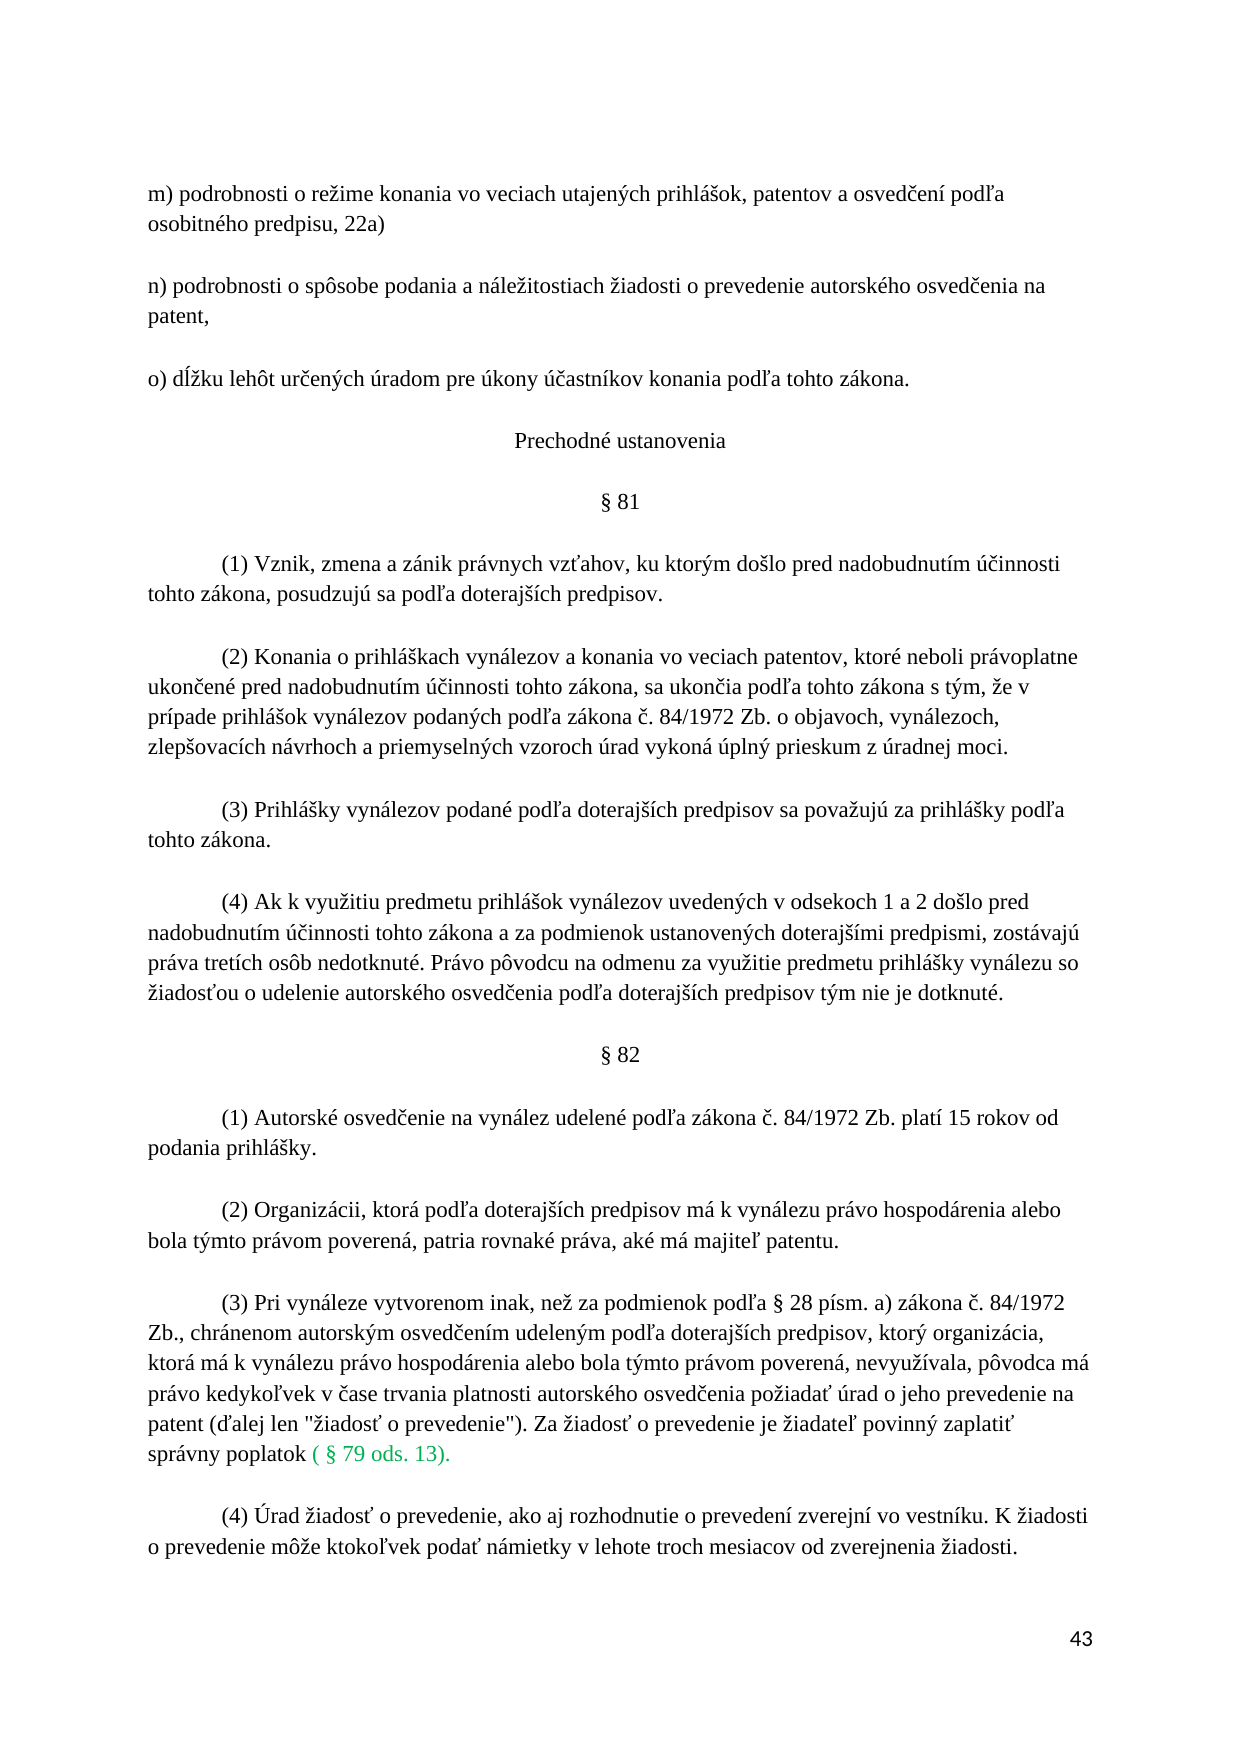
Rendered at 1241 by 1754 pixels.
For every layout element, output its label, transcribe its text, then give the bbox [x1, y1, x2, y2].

text Prechodné ustanovenia [148, 427, 1093, 454]
text (1) Vznik, zmena a zánik právnych vzťahov, ku ktorým došlo pred nadobudnutím účinnosti tohto zákona, posudzujú sa podľa doterajších predpisov. [148, 550, 1093, 607]
text (3) Prihlášky vynálezov podané podľa doterajších predpisov sa považujú za prihlášky podľa tohto zákona. [148, 796, 1093, 852]
text (2) Organizácii, ktorá podľa doterajších predpisov má k vynálezu právo hospodárenia alebo bola týmto právom poverená, patria rovnaké práva, aké má majiteľ patentu. [148, 1196, 1093, 1253]
text § 81 [148, 488, 1093, 514]
text (2) Konania o prihláškach vynálezov a konania vo veciach patentov, ktoré neboli právoplatne ukončené pred nadobudnutím účinnosti tohto zákona, sa ukončia podľa tohto zákona s tým, že v prípade prihlášok vynálezov podaných podľa zákona č. 84/1972 Zb. o objavoch, vynálezoch, zlepšovacích návrhoch a priemyselných vzoroch úrad vykoná úplný prieskum z úradnej moci. [148, 643, 1093, 760]
text m) podrobnosti o režime konania vo veciach utajených prihlášok, patentov a osvedčení podľa osobitného predpisu, 22a) [148, 180, 1093, 236]
text (3) Pri vynáleze vytvorenom inak, než za podmienok podľa § 28 písm. a) zákona č. 84/1972 Zb., chránenom autorským osvedčením udeleným podľa doterajších predpisov, ktorý organizácia, ktorá má k vynálezu právo hospodárenia alebo bola týmto právom poverená, nevyužívala, pôvodca má právo kedykoľvek v čase trvania platnosti autorského osvedčenia požiadať úrad o jeho prevedenie na patent (ďalej len "žiadosť o prevedenie"). Za žiadosť o prevedenie je žiadateľ povinný zaplatiť správny poplatok ( § 79 ods. 13). [148, 1289, 1093, 1466]
text (4) Ak k využitiu predmetu prihlášok vynálezov uvedených v odsekoch 1 a 2 došlo pred nadobudnutím účinnosti tohto zákona a za podmienok ustanovených doterajšími predpismi, zostávajú práva tretích osôb nedotknuté. Právo pôvodcu na odmenu za využitie predmetu prihlášky vynálezu so žiadosťou o udelenie autorského osvedčenia podľa doterajších predpisov tým nie je dotknuté. [148, 888, 1093, 1005]
text n) podrobnosti o spôsobe podania a náležitostiach žiadosti o prevedenie autorského osvedčenia na patent, [148, 272, 1093, 329]
text o) dĺžku lehôt určených úradom pre úkony účastníkov konania podľa tohto zákona. [148, 365, 1093, 391]
text (1) Autorské osvedčenie na vynález udelené podľa zákona č. 84/1972 Zb. platí 15 rokov od podania prihlášky. [148, 1104, 1093, 1160]
text (4) Úrad žiadosť o prevedenie, ako aj rozhodnutie o prevedení zverejní vo vestníku. K žiadosti o prevedenie môže ktokoľvek podať námietky v lehote troch mesiacov od zverejnenia žiadosti. [148, 1502, 1093, 1559]
text § 82 [148, 1041, 1093, 1068]
